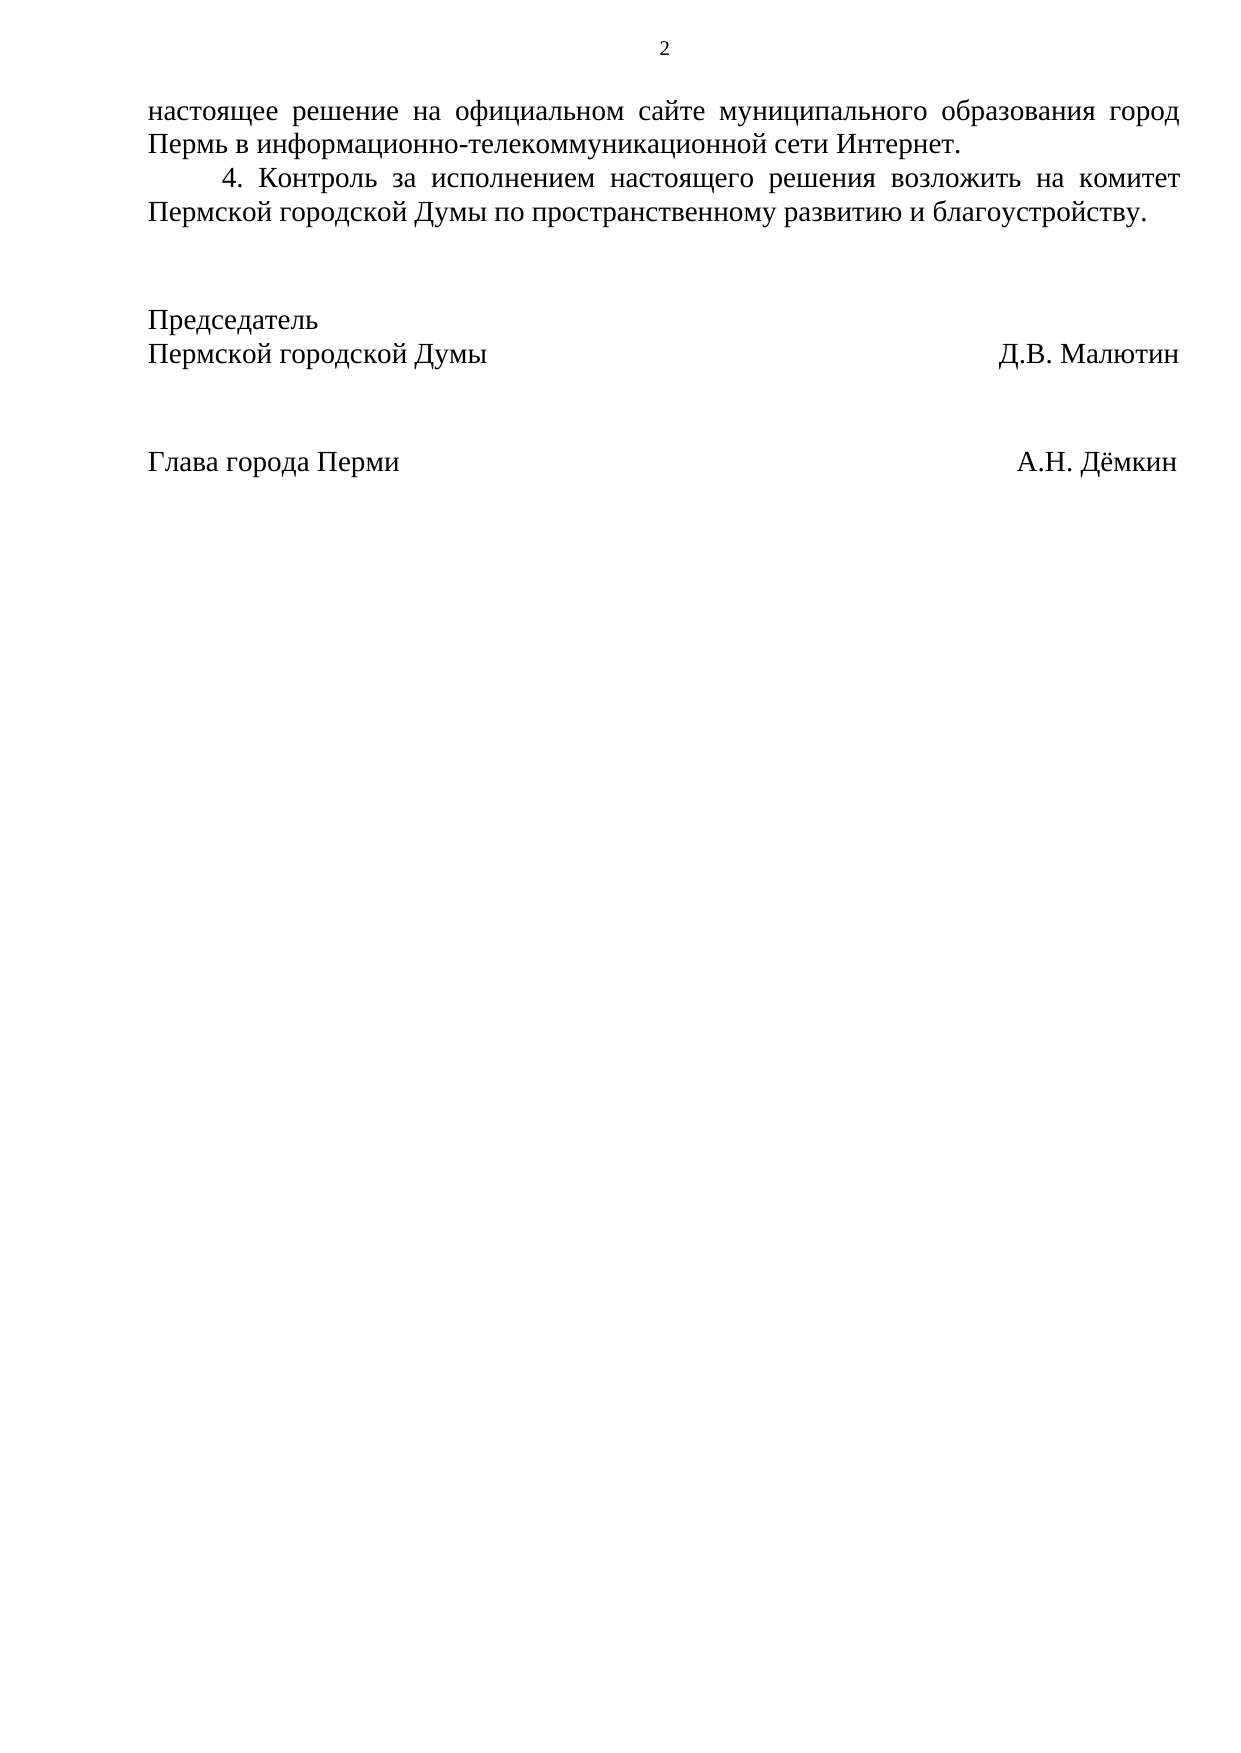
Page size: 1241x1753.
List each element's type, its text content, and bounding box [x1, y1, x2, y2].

text Пермской городской Думы Д.В. Малютин [148, 336, 1181, 369]
text 4. Контроль за исполнением настоящего решения возложить на комитет Пермской городской Думы по пространственному развитию и благоустройству. [148, 160, 1181, 227]
text Глава города Перми А.Н. Дёмкин [148, 444, 1181, 478]
text Председатель [148, 302, 1181, 336]
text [148, 93, 1181, 160]
